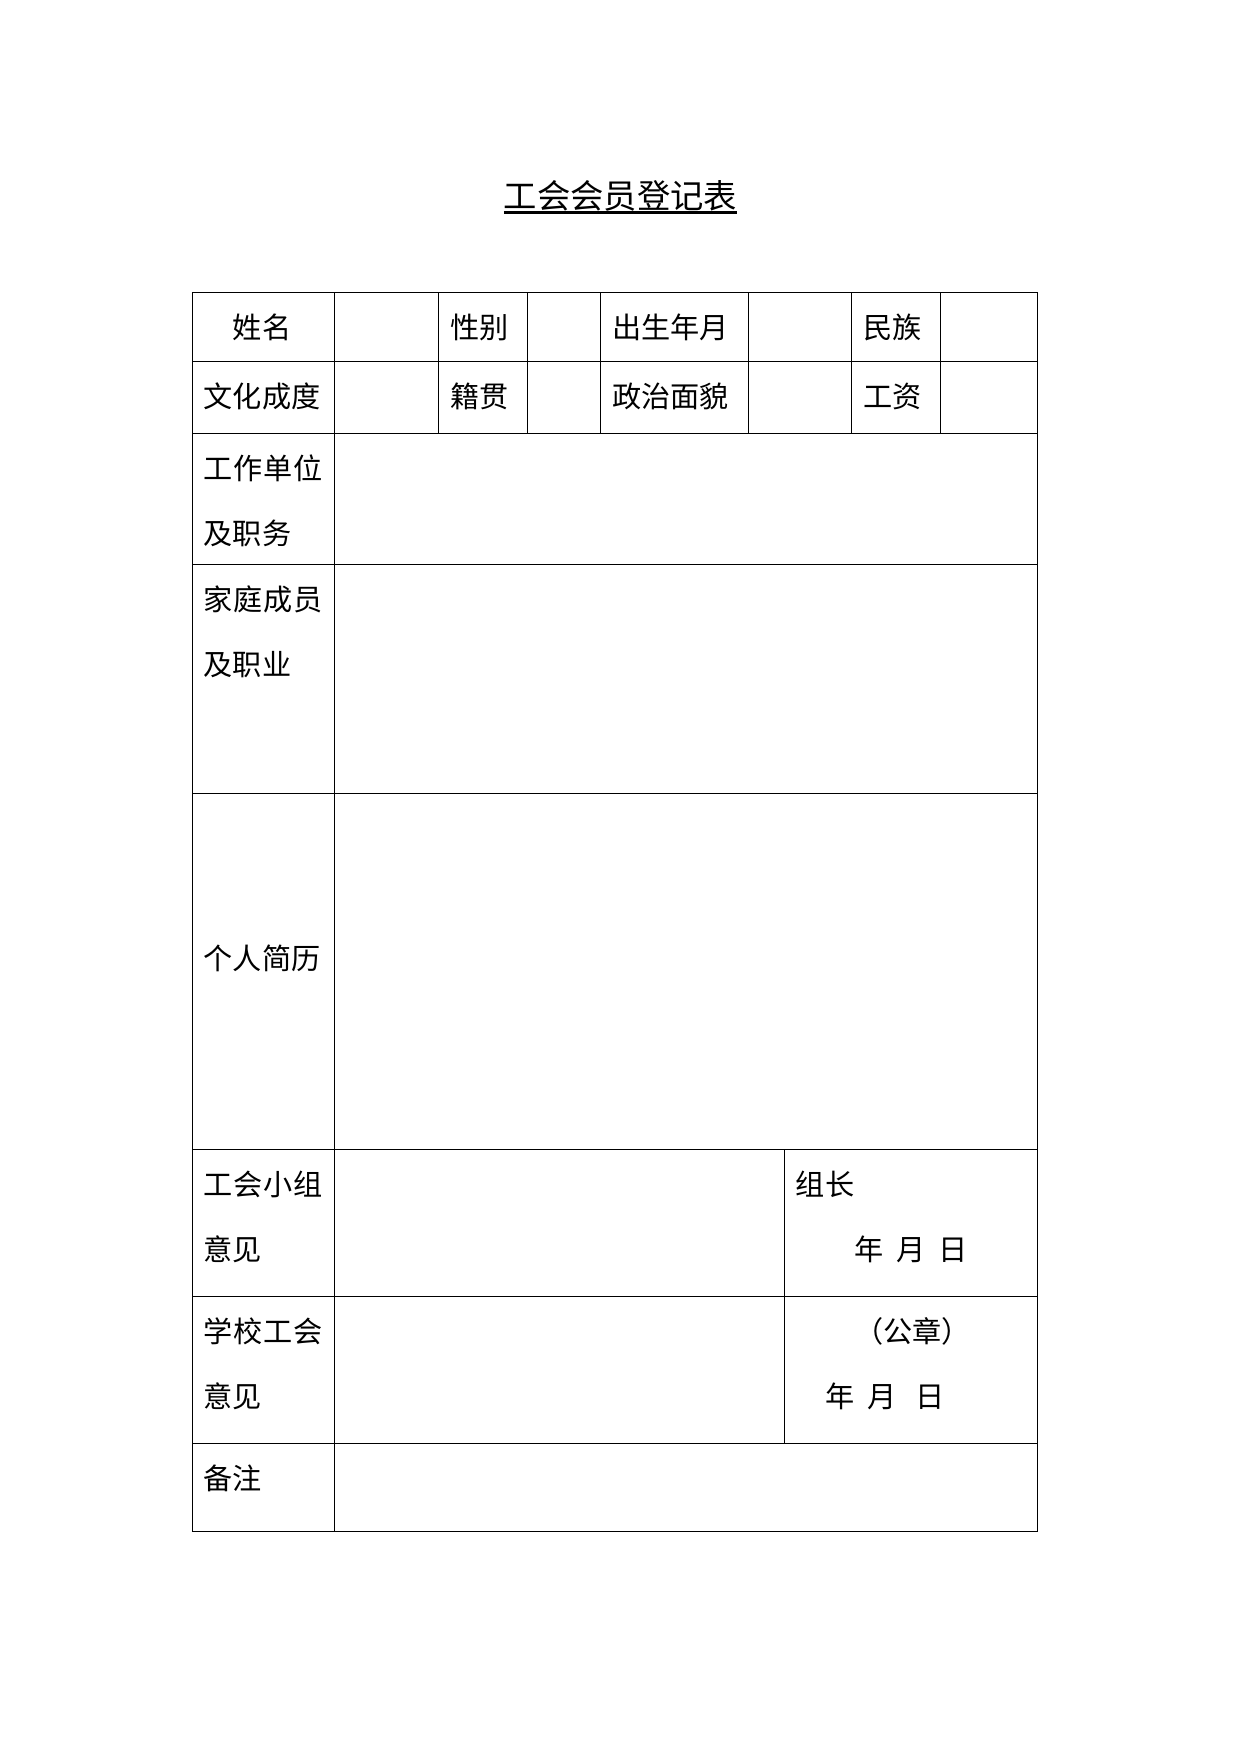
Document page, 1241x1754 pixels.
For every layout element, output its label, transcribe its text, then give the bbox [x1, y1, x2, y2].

table_cell [335, 434, 1037, 564]
table_header [528, 293, 600, 361]
text 工会会员登记表 [187, 162, 1053, 227]
table_cell [941, 362, 1037, 433]
table_header 性别 [439, 293, 527, 361]
table_cell 工会小组意见 [193, 1150, 334, 1296]
table_cell [335, 1297, 784, 1443]
table_cell 文化成度 [193, 362, 334, 433]
table_cell [335, 1444, 1037, 1531]
table_cell [335, 362, 438, 433]
table_header 姓名 [193, 293, 334, 361]
table_cell 组长 年 月 日 [785, 1150, 1037, 1296]
table_cell （公章） 年 月 日 [785, 1297, 1037, 1443]
table_cell [335, 794, 1037, 1149]
table_header [335, 293, 438, 361]
table_header [749, 293, 851, 361]
table_cell [335, 1150, 784, 1296]
table_cell [749, 362, 851, 433]
table_cell 工作单位及职务 [193, 434, 334, 564]
table_cell [335, 565, 1037, 793]
table_cell 工资 [852, 362, 940, 433]
table_cell 学校工会意见 [193, 1297, 334, 1443]
table_header 出生年月 [601, 293, 748, 361]
table_cell 个人简历 [193, 794, 334, 1149]
table_cell 政治面貌 [601, 362, 748, 433]
table_cell 备注 [193, 1444, 334, 1531]
table_cell 籍贯 [439, 362, 527, 433]
table_cell [528, 362, 600, 433]
table_cell 家庭成员及职业 [193, 565, 334, 793]
table_header [941, 293, 1037, 361]
table_header 民族 [852, 293, 940, 361]
